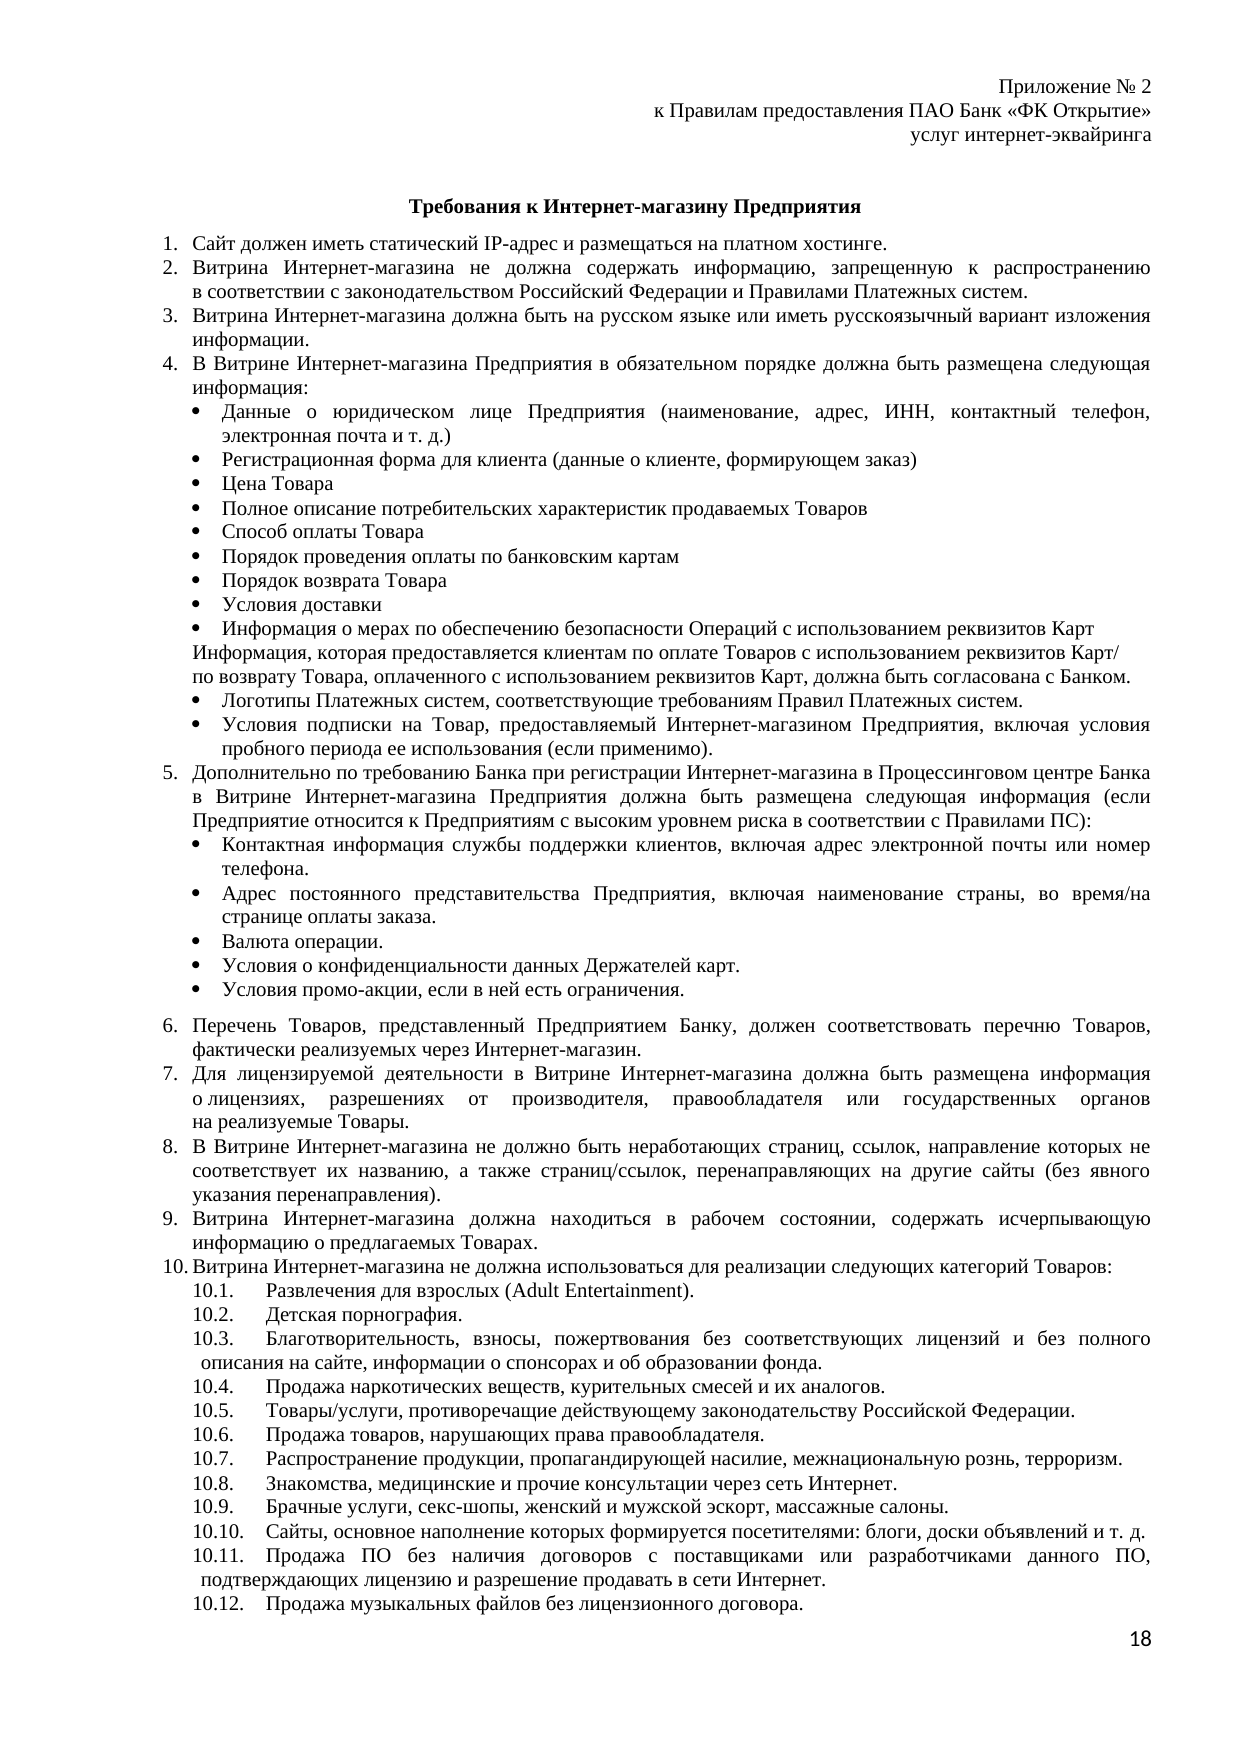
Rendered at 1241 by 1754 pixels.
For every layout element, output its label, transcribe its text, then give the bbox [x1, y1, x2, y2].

list Знакомства, медицинские и прочие консультации через сеть Интернет. [192, 1470, 1152, 1494]
list Логотипы Платежных систем, соответствующие требованиям Правил Платежных систем. [192, 688, 1152, 712]
list Цена Товара [192, 471, 1152, 495]
text к Правилам предоставления ПАО Банк «ФК Открытие» [177, 98, 1152, 122]
text Приложение № 2 [177, 74, 1152, 98]
list Витрина Интернет-магазина должна быть на русском языке или иметь русскоязычный вариант изложения информации. [162, 303, 1152, 351]
list Благотворительность, взносы, пожертвования без соответствующих лицензий и без полного описания на сайте, информации о спонсорах и об образовании фонда. [192, 1326, 1152, 1374]
text Требования к Интернет-магазину Предприятия [118, 194, 1152, 218]
list Развлечения для взрослых (Adult Entertainment). [192, 1278, 1152, 1302]
list Контактная информация службы поддержки клиентов, включая адрес электронной почты или номер телефона. [192, 832, 1152, 880]
list Детская порнография. [192, 1302, 1152, 1326]
list Продажа товаров, нарушающих права правообладателя. [192, 1422, 1152, 1446]
list Условия о конфиденциальности данных Держателей карт. [192, 953, 1152, 977]
list В Витрине Интернет-магазина Предприятия в обязательном порядке должна быть размещена следующая информация: [162, 351, 1152, 399]
list В Витрине Интернет-магазина не должно быть неработающих страниц, ссылок, направление которых не соответствует их названию, а также страниц/ссылок, перенаправляющих на другие сайты (без явного указания перенаправления). [162, 1133, 1152, 1206]
list Условия промо-акции, если в ней есть ограничения. [192, 977, 1152, 1001]
list Продажа наркотических веществ, курительных смесей и их аналогов. [192, 1374, 1152, 1398]
list Товары/услуги, противоречащие действующему законодательству Российской Федерации. [192, 1398, 1152, 1422]
list Условия подписки на Товар, предоставляемый Интернет-магазином Предприятия, включая условия пробного периода ее использования (если применимо). [192, 712, 1152, 760]
list Полное описание потребительских характеристик продаваемых Товаров [192, 495, 1152, 519]
list Данные о юридическом лице Предприятия (наименование, адрес, ИНН, контактный телефон, электронная почта и т. д.) [192, 399, 1152, 447]
list Дополнительно по требованию Банка при регистрации Интернет-магазина в Процессинговом центре Банка в Витрине Интернет-магазина Предприятия должна быть размещена следующая информация (если Предприятие относится к Предприятиям с высоким уровнем риска в соответствии с Правилами ПС): [162, 760, 1152, 832]
list Сайт должен иметь статический IP-адрес и размещаться на платном хостинге. [162, 231, 1152, 255]
list Продажа музыкальных файлов без лицензионного договора. [192, 1591, 1152, 1615]
list Порядок проведения оплаты по банковским картам [192, 543, 1152, 568]
list Способ оплаты Товара [192, 519, 1152, 543]
list Витрина Интернет-магазина не должна использоваться для реализации следующих категорий Товаров: [162, 1254, 1152, 1278]
list Для лицензируемой деятельности в Витрине Интернет-магазина должна быть размещена информация о лицензиях, разрешениях от производителя, правообладателя или государственных органов на реализуемые Товары. [162, 1061, 1152, 1133]
list Распространение продукции, пропагандирующей насилие, межнациональную рознь, терроризм. [192, 1446, 1152, 1470]
list Перечень Товаров, представленный Предприятием Банку, должен соответствовать перечню Товаров, фактически реализуемых через Интернет-магазин. [162, 1013, 1152, 1061]
text Информация, которая предоставляется клиентам по оплате Товаров с использованием реквизитов Карт/ по возврату Товара, оплаченного с использованием реквизитов Карт, должна быть согласована с Банком. [192, 640, 1152, 688]
list Сайты, основное наполнение которых формируется посетителями: блоги, доски объявлений и т. д. [192, 1518, 1152, 1543]
text услуг интернет-эквайринга [118, 122, 1152, 146]
list Адрес постоянного представительства Предприятия, включая наименование страны, во время/на странице оплаты заказа. [192, 880, 1152, 928]
list Брачные услуги, секс-шопы, женский и мужской эскорт, массажные салоны. [192, 1494, 1152, 1518]
list Информация о мерах по обеспечению безопасности Операций с использованием реквизитов Карт [192, 616, 1152, 640]
list Регистрационная форма для клиента (данные о клиенте, формирующем заказ) [192, 447, 1152, 471]
list Порядок возврата Товара [192, 568, 1152, 592]
list Продажа ПО без наличия договоров с поставщиками или разработчиками данного ПО, подтверждающих лицензию и разрешение продавать в сети Интернет. [192, 1543, 1152, 1591]
list Витрина Интернет-магазина должна находиться в рабочем состоянии, содержать исчерпывающую информацию о предлагаемых Товарах. [162, 1206, 1152, 1254]
list Условия доставки [192, 592, 1152, 616]
list Витрина Интернет-магазина не должна содержать информацию, запрещенную к распространению в соответствии с законодательством Российский Федерации и Правилами Платежных систем. [162, 255, 1152, 303]
list Валюта операции. [192, 928, 1152, 953]
